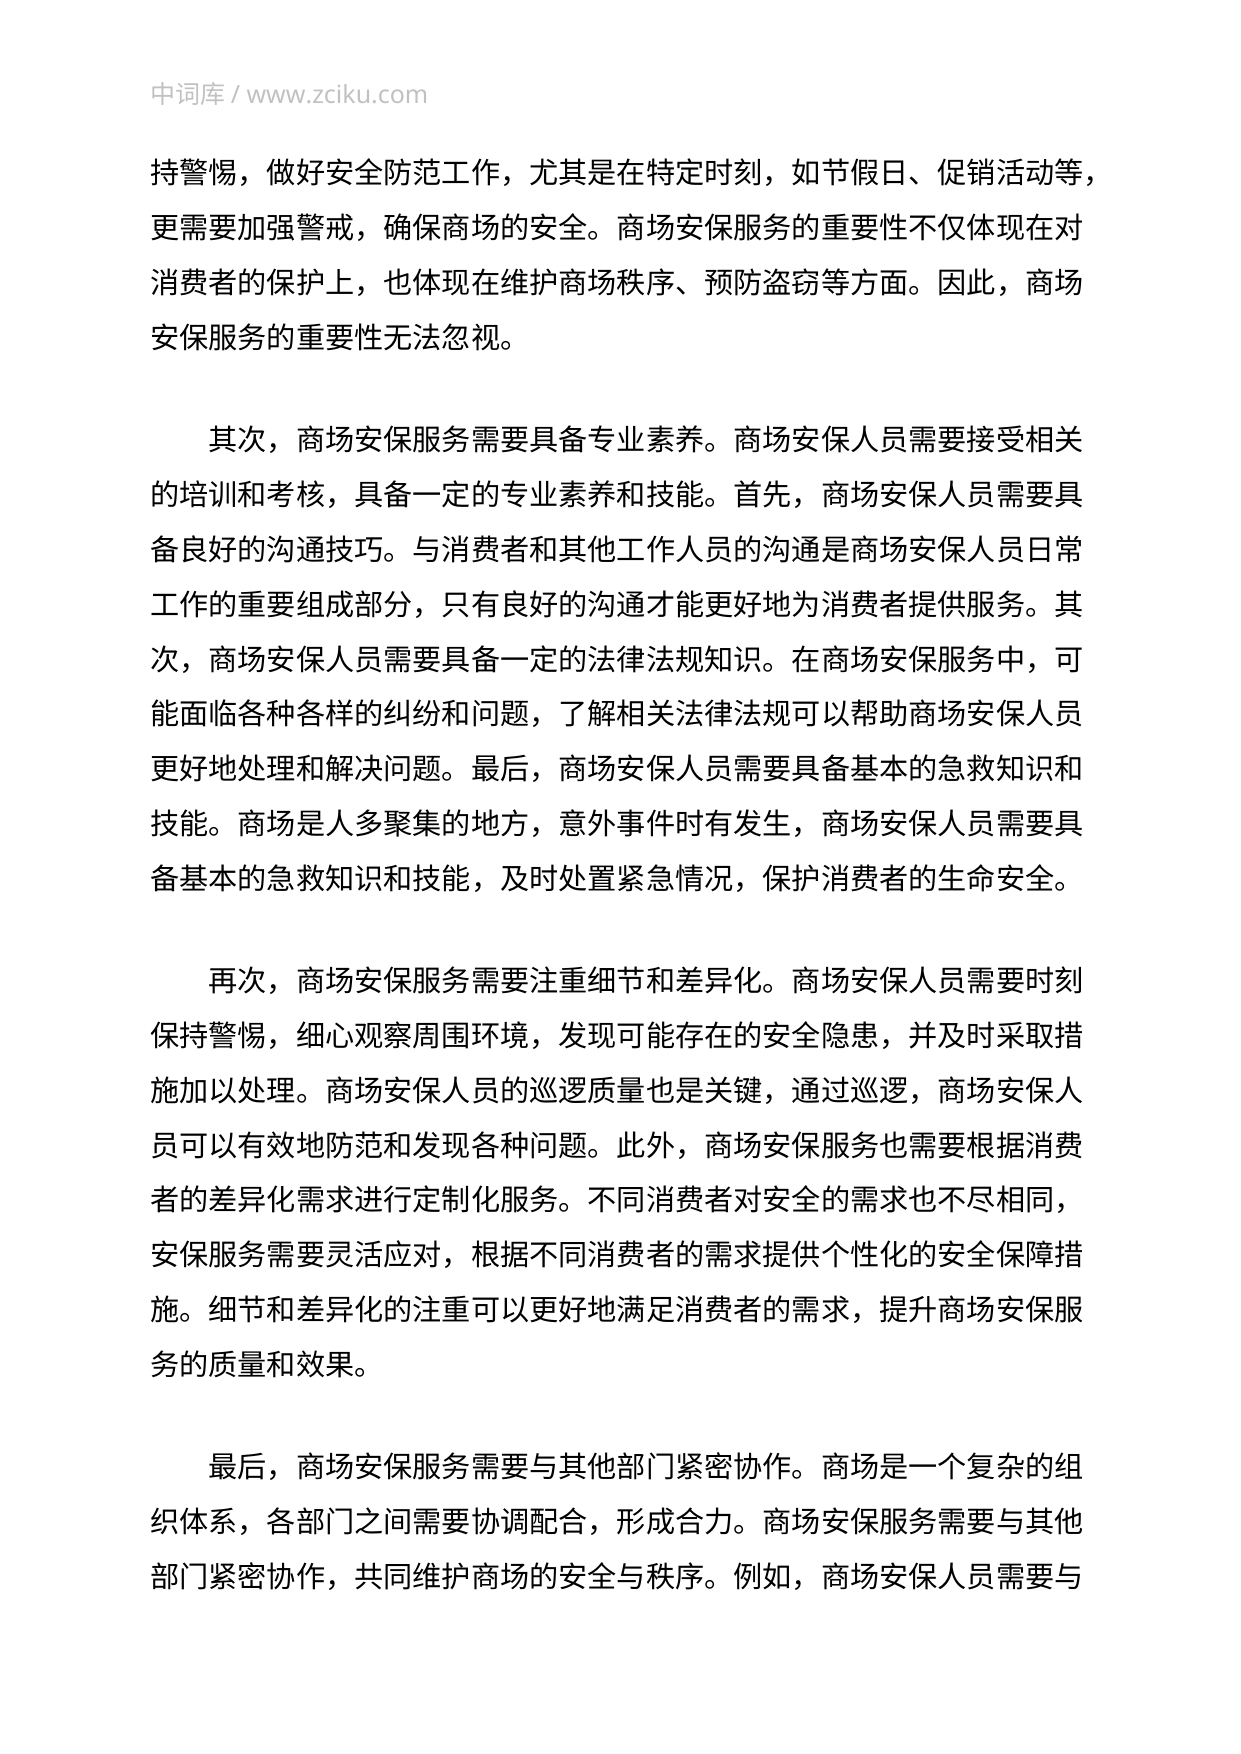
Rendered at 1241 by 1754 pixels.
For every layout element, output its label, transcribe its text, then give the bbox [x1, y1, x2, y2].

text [150, 1443, 1090, 1596]
text 再次，商场安保服务需要注重细节和差异化。商场安保人员需要时刻保持警惕，细心观察周围环境，发现可能存在的安全隐患，并及时采取措施加以处理。商场安保人员的巡逻质量也是关键，通过巡逻，商场安保人员可以有效地防范和发现各种问题。此外，商场安保服务也需要根据消费者的差异化需求进行定制化服务。不同消费者对安全的需求也不尽相同，安保服务需要灵活应对，根据不同消费者的需求提供个性化的安全保障措施。细节和差异化的注重可以更好地满足消费者的需求，提升商场安保服务的质量和效果。 [150, 957, 1090, 1384]
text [150, 150, 1090, 357]
text 其次，商场安保服务需要具备专业素养。商场安保人员需要接受相关的培训和考核，具备一定的专业素养和技能。首先，商场安保人员需要具备良好的沟通技巧。与消费者和其他工作人员的沟通是商场安保人员日常工作的重要组成部分，只有良好的沟通才能更好地为消费者提供服务。其次，商场安保人员需要具备一定的法律法规知识。在商场安保服务中，可能面临各种各样的纠纷和问题，了解相关法律法规可以帮助商场安保人员更好地处理和解决问题。最后，商场安保人员需要具备基本的急救知识和技能。商场是人多聚集的地方，意外事件时有发生，商场安保人员需要具备基本的急救知识和技能，及时处置紧急情况，保护消费者的生命安全。 [150, 416, 1090, 898]
